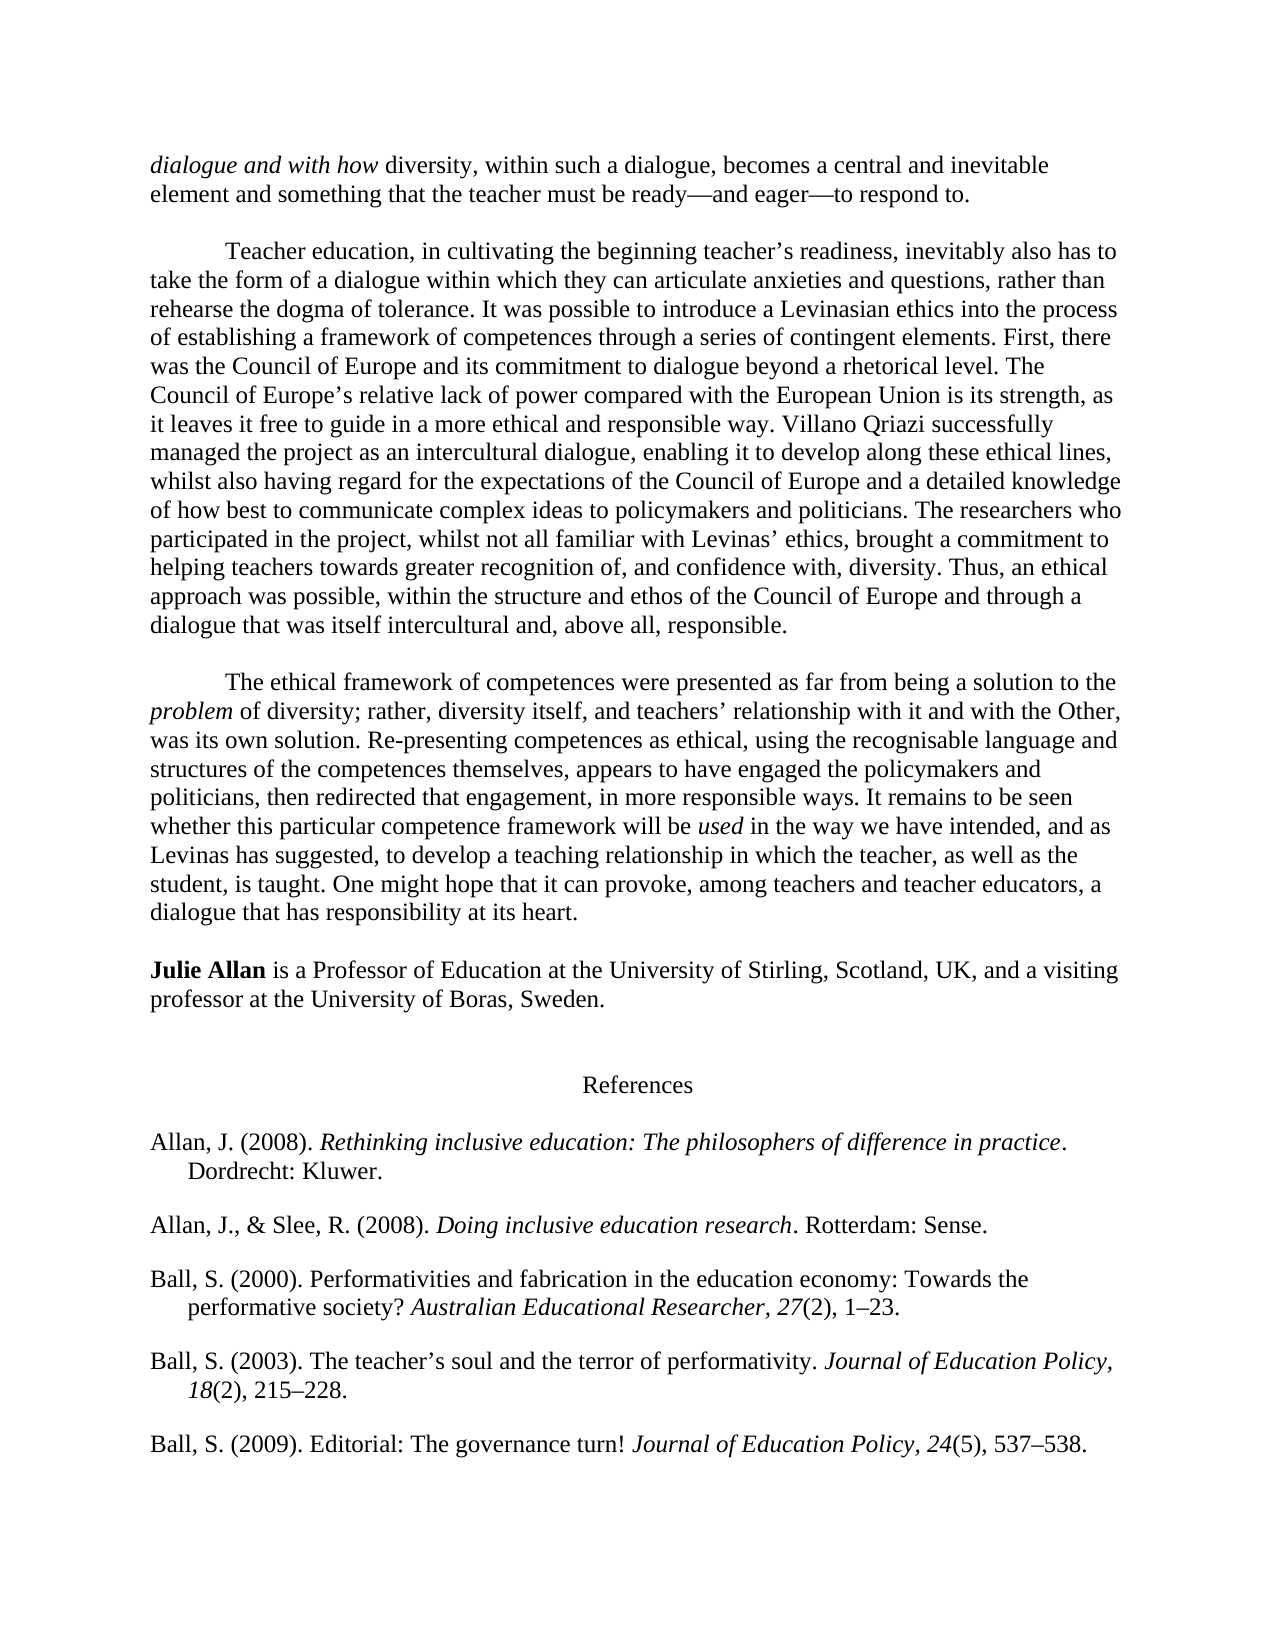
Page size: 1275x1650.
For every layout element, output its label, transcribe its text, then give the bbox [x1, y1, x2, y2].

text Allan, J. (2008). Rethinking inclusive education: The philosophers of difference in practice. Dordrecht: Kluwer. [150, 1127, 1125, 1185]
text Teacher education, in cultivating the beginning teacher’s readiness, inevitably also has to take the form of a dialogue within which they can articulate anxieties and questions, rather than rehearse the dogma of tolerance. It was possible to introduce a Levinasian ethics into the process of establishing a framework of competences through a series of contingent elements. First, there was the Council of Europe and its commitment to dialogue beyond a rhetorical level. The Council of Europe’s relative lack of power compared with the European Union is its strength, as it leaves it free to guide in a more ethical and responsible way. Villano Qriazi successfully managed the project as an intercultural dialogue, enabling it to develop along these ethical lines, whilst also having regard for the expectations of the Council of Europe and a detailed knowledge of how best to communicate complex ideas to policymakers and politicians. The researchers who participated in the project, whilst not all familiar with Levinas’ ethics, brought a commitment to helping teachers towards greater recognition of, and confidence with, diversity. Thus, an ethical approach was possible, within the structure and ethos of the Council of Europe and through a dialogue that was itself intercultural and, above all, responsible. [150, 236, 1125, 639]
text The ethical framework of competences were presented as far from being a solution to the problem of diversity; rather, diversity itself, and teachers’ relationship with it and with the Other, was its own solution. Re-presenting competences as ethical, using the recognisable language and structures of the competences themselves, appears to have engaged the policymakers and politicians, then redirected that engagement, in more responsible ways. It remains to be seen whether this particular competence framework will be used in the way we have intended, and as Levinas has suggested, to develop a teaching relationship in which the teacher, as well as the student, is taught. One might hope that it can provoke, among teachers and teacher educators, a dialogue that has responsibility at its heart. [150, 667, 1125, 926]
text Julie Allan is a Professor of Education at the University of Stirling, Scotland, UK, and a visiting professor at the University of Boras, Sweden. [150, 955, 1125, 1012]
text References [150, 1070, 1125, 1099]
text Allan, J., & Slee, R. (2008). Doing inclusive education research. Rotterdam: Sense. [150, 1210, 1125, 1239]
text Ball, S. (2000). Performativities and fabrication in the education economy: Towards the performative society? Australian Educational Researcher, 27(2), 1–23. [150, 1264, 1125, 1321]
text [150, 150, 1125, 207]
text Ball, S. (2003). The teacher’s soul and the terror of performativity. Journal of Education Policy, 18(2), 215–228. [150, 1346, 1125, 1404]
text Ball, S. (2009). Editorial: The governance turn! Journal of Education Policy, 24(5), 537–538. [150, 1429, 1125, 1457]
